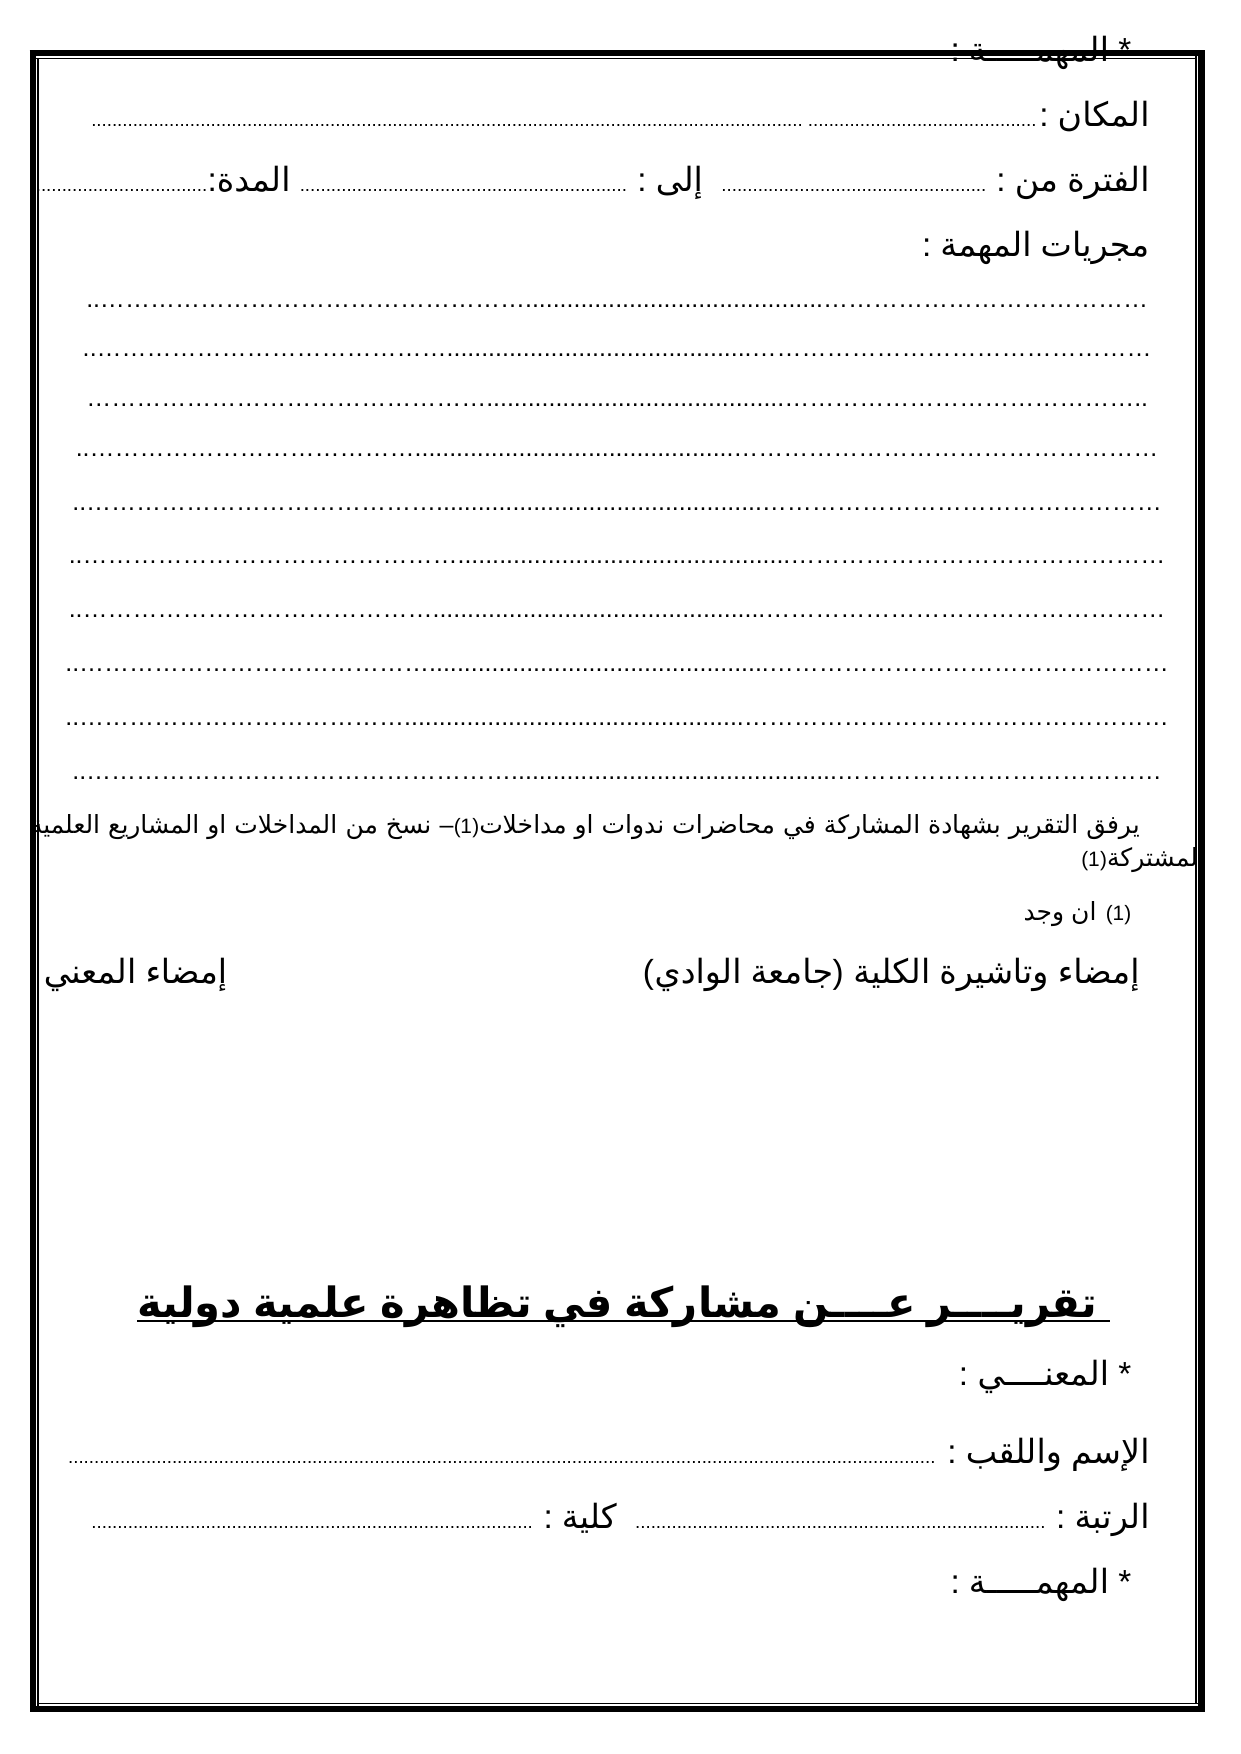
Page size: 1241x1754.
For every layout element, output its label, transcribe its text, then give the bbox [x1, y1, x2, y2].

text * المعنــــي : [39, 1354, 1195, 1393]
text …………………………………………................................................…………………………………….. [39, 594, 1195, 623]
text إمضاء وتاشيرة الكلية (جامعة الوادي) إمضاء المعني [39, 952, 1195, 990]
text الإسم واللقب : ....................................................................................................................................................................... [39, 1433, 1195, 1471]
text الرتبة : ............................................................................... كلية : ..................................................................................... [39, 1498, 1195, 1536]
text * المهمـــــة : [39, 1563, 1195, 1601]
text ………………………………………................................................……………………………………….. [39, 540, 1195, 569]
text * المهمـــــة : [29, 29, 1205, 50]
text …………………………………………...............................................…………………………………….. [39, 486, 1195, 515]
text …………………………………...........................................…………………………………………….. [39, 284, 1195, 313]
text ……………………………………………..............................................………………………………….. [39, 433, 1195, 461]
text تقريــــر عــــن مشاركة في تظاهرة علمية دولية [39, 1278, 1195, 1326]
text ………………………………………….................................................…………………………………….. [39, 648, 1195, 677]
text مجريات المهمة : [39, 224, 1195, 263]
text …………………………………...............................................…………………………………………….. [39, 756, 1195, 784]
text …………………………………………….................................................………………………………….. [39, 702, 1195, 731]
text الفترة من : ................................................... إلى : ............................................................... المدة:................................. [39, 159, 1195, 198]
text …………………………………………............................................…………………………………….. [39, 333, 1195, 362]
text يرفق التقرير بشهادة المشاركة في محاضرات ندوات او مداخلات(1)– نسخ من المداخلات او المشاريع العلمية المشتركة(1) [39, 809, 1195, 871]
text (1) ان وجد [39, 896, 1195, 925]
text …………………………………………...........................................…………………………………….. [39, 383, 1195, 412]
text المكان :............................................ ......................................................................................................................................... [39, 94, 1195, 133]
